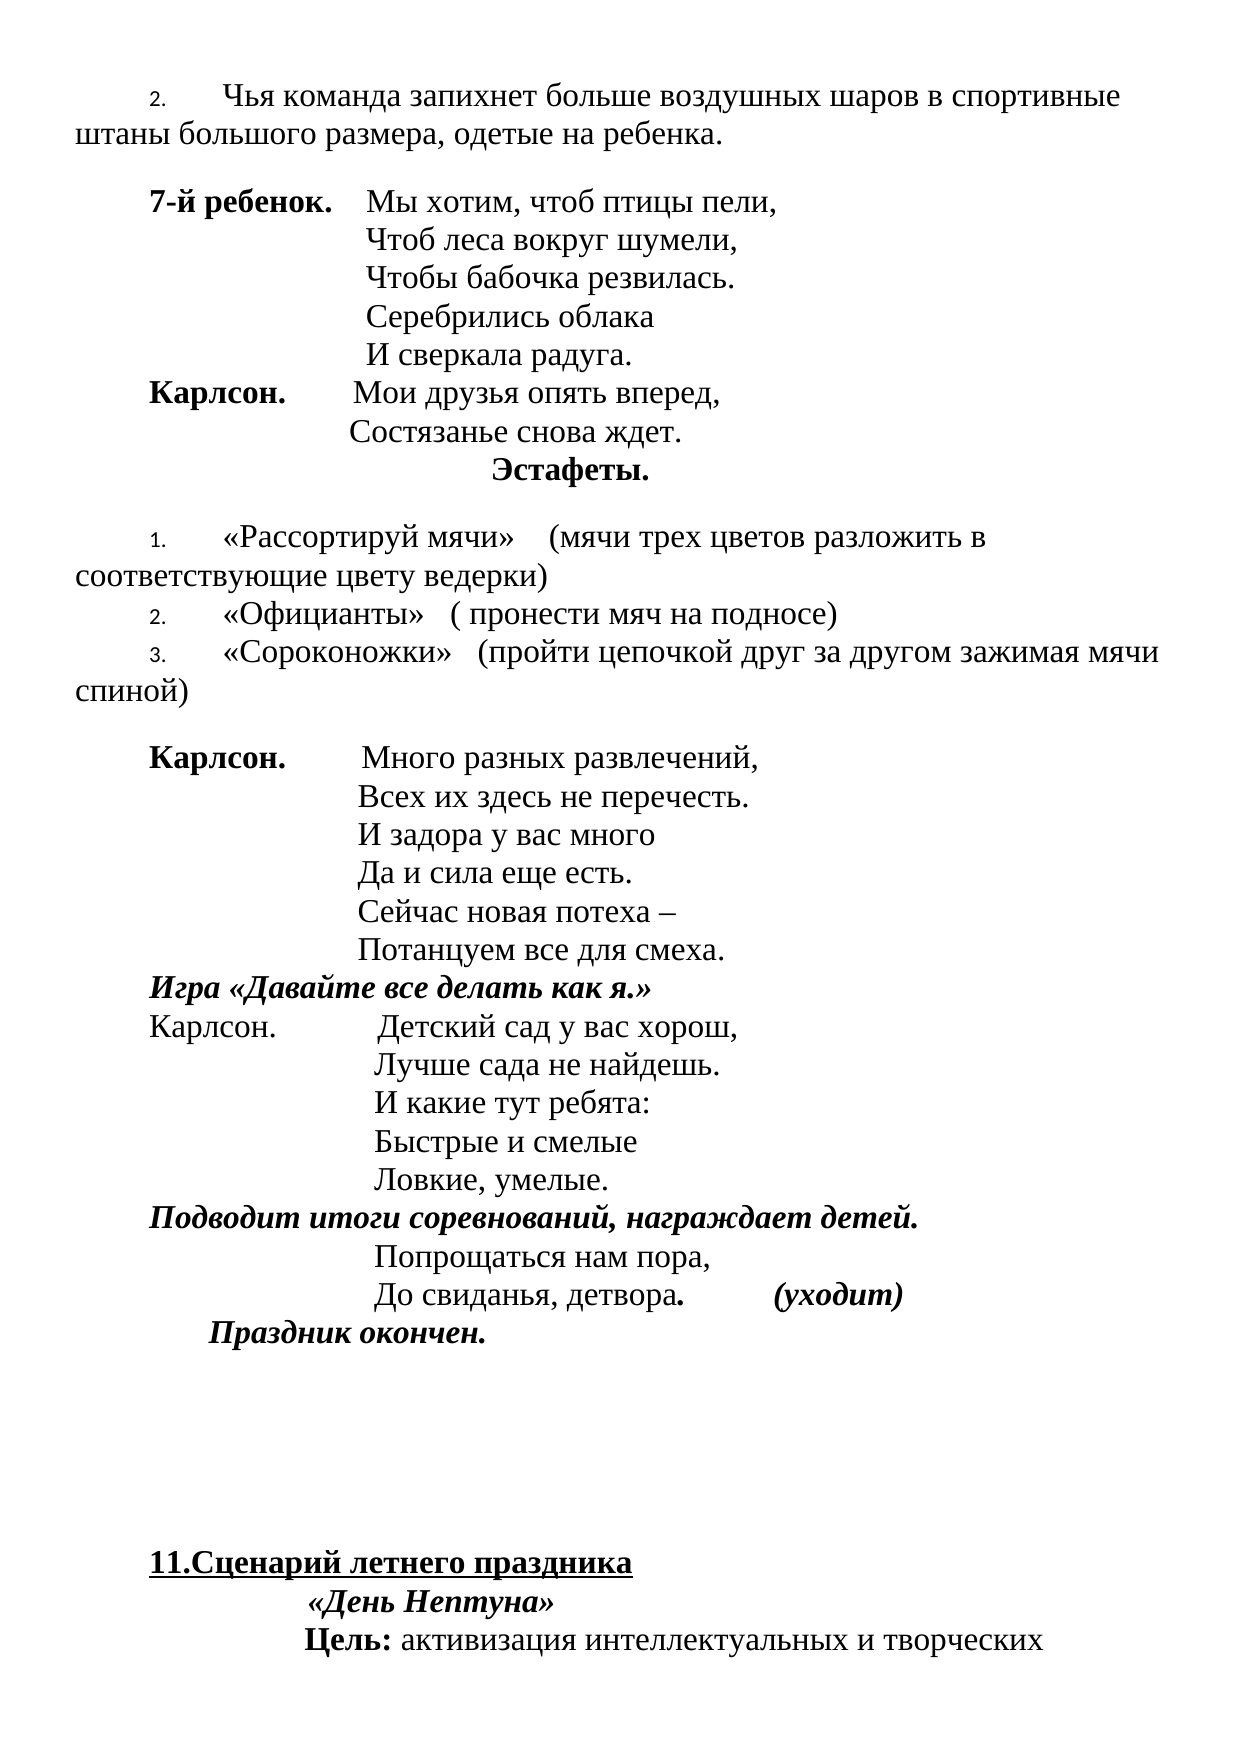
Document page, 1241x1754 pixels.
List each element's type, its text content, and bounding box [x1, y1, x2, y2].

text Состязанье снова ждет. [75, 411, 1165, 449]
list «Рассортируй мячи» (мячи трех цветов разложить в соответствующие цвету ведерки) [75, 517, 1165, 593]
text До свиданья, детвора. (уходит) [75, 1274, 1165, 1312]
text И какие тут ребята: [75, 1082, 1165, 1121]
text Лучше сада не найдешь. [75, 1044, 1165, 1082]
text Чтоб леса вокруг шумели, [75, 219, 1165, 257]
text 11.Сценарий летнего праздника [75, 1542, 1165, 1581]
text Карлсон. Мои друзья опять вперед, [75, 372, 1165, 411]
text Игра «Давайте все делать как я.» [75, 967, 1165, 1006]
text Потанцуем все для смеха. [75, 929, 1165, 967]
text Серебрились облака [75, 296, 1165, 334]
text Эстафеты. [75, 449, 1165, 487]
text Праздник окончен. [75, 1312, 1165, 1351]
text Попрощаться нам пора, [75, 1236, 1165, 1274]
text И задора у вас много [75, 814, 1165, 852]
text Сейчас новая потеха – [75, 891, 1165, 929]
list «Официанты» ( пронести мяч на подносе) [75, 593, 1165, 632]
text Да и сила еще есть. [75, 852, 1165, 891]
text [75, 1581, 1165, 1657]
text Карлсон. Много разных развлечений, [75, 737, 1165, 776]
text Карлсон. Детский сад у вас хорош, [75, 1006, 1165, 1044]
list «Сороконожки» (пройти цепочкой друг за другом зажимая мячи спиной) [75, 632, 1165, 708]
text Подводит итоги соревнований, награждает детей. [75, 1197, 1165, 1236]
text Быстрые и смелые [75, 1121, 1165, 1159]
text 7-й ребенок. Мы хотим, чтоб птицы пели, [75, 181, 1165, 219]
text Чтобы бабочка резвилась. [75, 257, 1165, 296]
text И сверкала радуга. [75, 334, 1165, 372]
text Ловкие, умелые. [75, 1159, 1165, 1197]
text Всех их здесь не перечесть. [75, 776, 1165, 814]
list Чья команда запихнет больше воздушных шаров в спортивные штаны большого размера, одетые на ребенка. [75, 75, 1165, 152]
